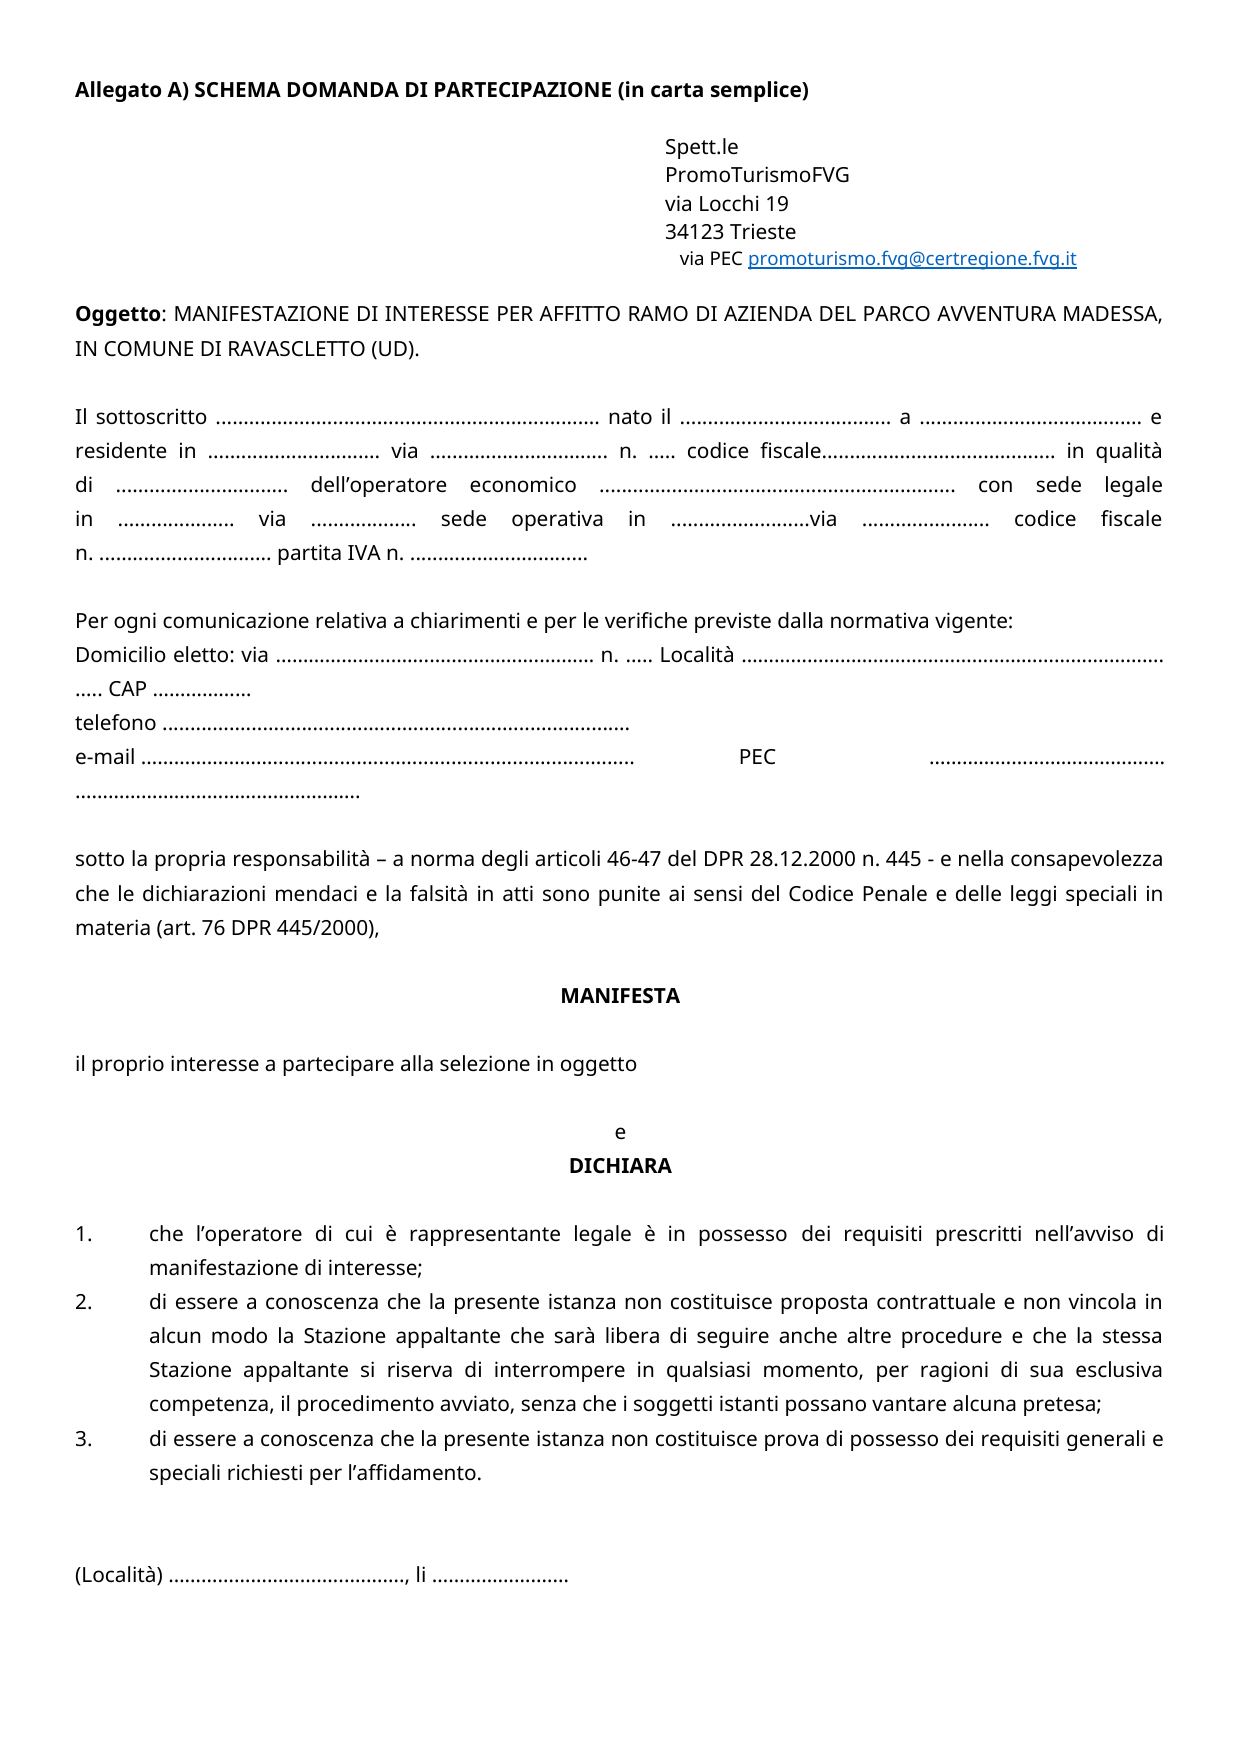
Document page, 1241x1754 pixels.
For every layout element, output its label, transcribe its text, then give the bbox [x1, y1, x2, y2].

text e [75, 1117, 1165, 1146]
text e-mail ……………………................................................................. PEC …………………………………….……………………………………………. [75, 742, 1165, 805]
text Il sottoscritto ..................................................................... nato il ...................................... a ........................................ e residente in ............................... via ................................ n. ….. codice fiscale.......................................... in qualità di ............................... dell’operatore economico ................................................................ con sede legale in ..................... via ................... sede operativa in .........................via ....................... codice fiscale n. ............................... partita IVA n. ................................ [75, 402, 1165, 566]
text Oggetto: MANIFESTAZIONE DI INTERESSE PER AFFITTO RAMO DI AZIENDA DEL PARCO AVVENTURA MADESSA, IN COMUNE DI RAVASCLETTO (UD). [75, 299, 1165, 362]
text via PEC promoturismo.fvg@certregione.fvg.it [665, 246, 1165, 271]
text il proprio interesse a partecipare alla selezione in oggetto [75, 1049, 1165, 1077]
text telefono .................................................................................... [75, 708, 1165, 737]
text Per ogni comunicazione relativa a chiarimenti e per le verifiche previste dalla normativa vigente: [75, 606, 1165, 634]
text DICHIARA [75, 1151, 1165, 1179]
text 34123 Trieste [665, 217, 1165, 246]
text MANIFESTA [75, 981, 1165, 1009]
text Spett.le [665, 132, 1165, 160]
text sotto la propria responsabilità – a norma degli articoli 46-47 del DPR 28.12.2000 n. 445 - e nella consapevolezza che le dichiarazioni mendaci e la falsità in atti sono punite ai sensi del Codice Penale e delle leggi speciali in materia (art. 76 DPR 445/2000), [75, 844, 1165, 941]
list di essere a conoscenza che la presente istanza non costituisce prova di possesso dei requisiti generali e speciali richiesti per l’affidamento. [75, 1424, 1165, 1486]
text Allegato A) SCHEMA DOMANDA DI PARTECIPAZIONE (in carta semplice) [75, 75, 1165, 103]
text (Località) ……………………….…..………., li ……………….…… [75, 1560, 1165, 1588]
list di essere a conoscenza che la presente istanza non costituisce proposta contrattuale e non vincola in alcun modo la Stazione appaltante che sarà libera di seguire anche altre procedure e che la stessa Stazione appaltante si riserva di interrompere in qualsiasi momento, per ragioni di sua esclusiva competenza, il procedimento avviato, senza che i soggetti istanti possano vantare alcuna pretesa; [75, 1287, 1165, 1418]
text PromoTurismoFVG [665, 160, 1165, 189]
text via Locchi 19 [665, 189, 1165, 217]
text Domicilio eletto: via ………………………..………………..……… n. ….. Località ……………………………………………………….………….….. CAP ……………… [75, 640, 1165, 703]
list che l’operatore di cui è rappresentante legale è in possesso dei requisiti prescritti nell’avviso di manifestazione di interesse; [75, 1219, 1165, 1282]
